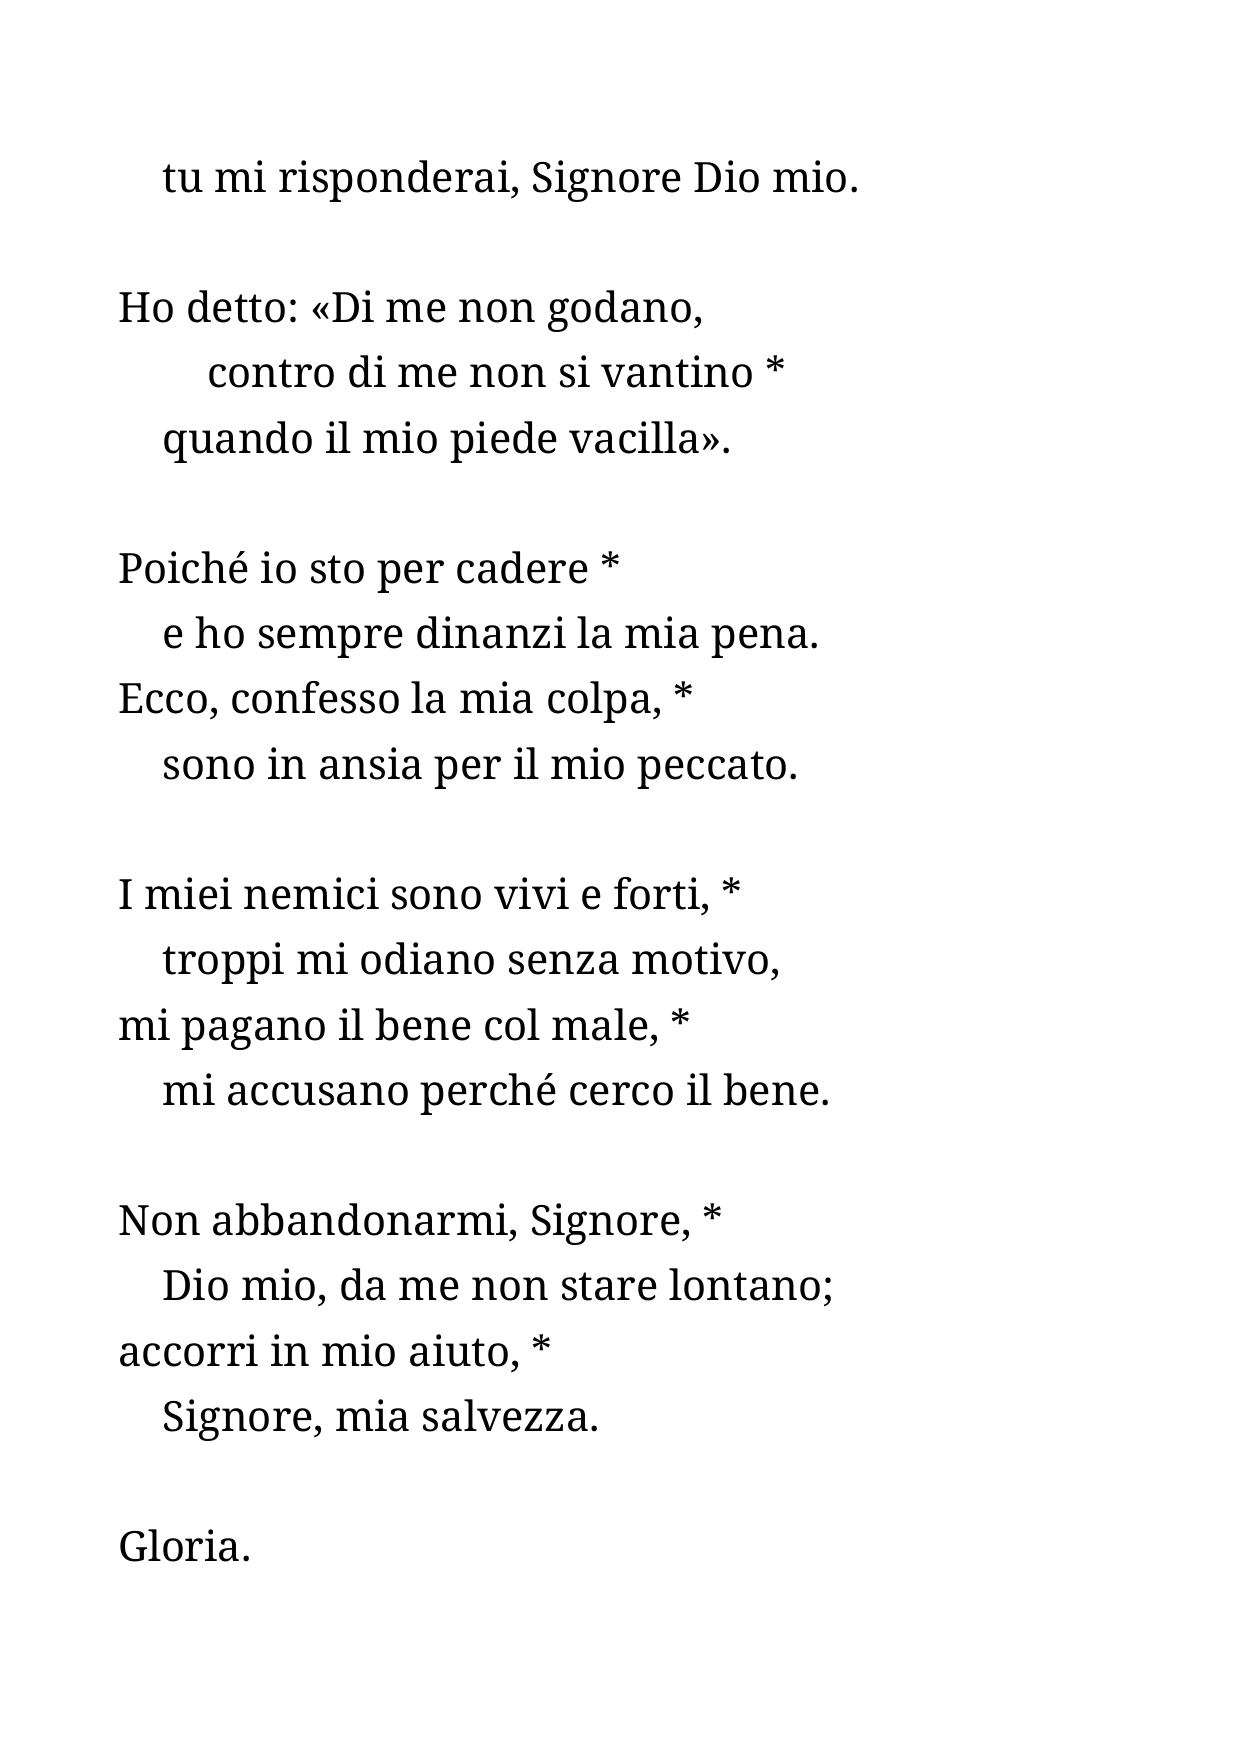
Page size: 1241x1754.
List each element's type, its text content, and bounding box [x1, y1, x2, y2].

text Poiché io sto per cadere * [118, 539, 1122, 596]
text mi accusano perché cerco il bene. [118, 1061, 1122, 1117]
text Signore, mia salvezza. [118, 1387, 1122, 1443]
text Ho detto: «Di me non godano, [118, 278, 1122, 335]
text tu mi risponderai, Signore Dio mio. [118, 148, 1122, 204]
text e ho sempre dinanzi la mia pena. [118, 604, 1122, 661]
text Ecco, confesso la mia colpa, * [118, 669, 1122, 726]
text Gloria. [118, 1517, 1122, 1574]
text accorri in mio aiuto, * [118, 1321, 1122, 1378]
text contro di me non si vantino * [118, 343, 1122, 400]
text sono in ansia per il mio peccato. [118, 734, 1122, 791]
text mi pagano il bene col male, * [118, 995, 1122, 1052]
text Dio mio, da me non stare lontano; [118, 1256, 1122, 1313]
text quando il mio piede vacilla». [118, 408, 1122, 465]
text I miei nemici sono vivi e forti, * [118, 865, 1122, 922]
text troppi mi odiano senza motivo, [118, 930, 1122, 987]
text Non abbandonarmi, Signore, * [118, 1191, 1122, 1248]
